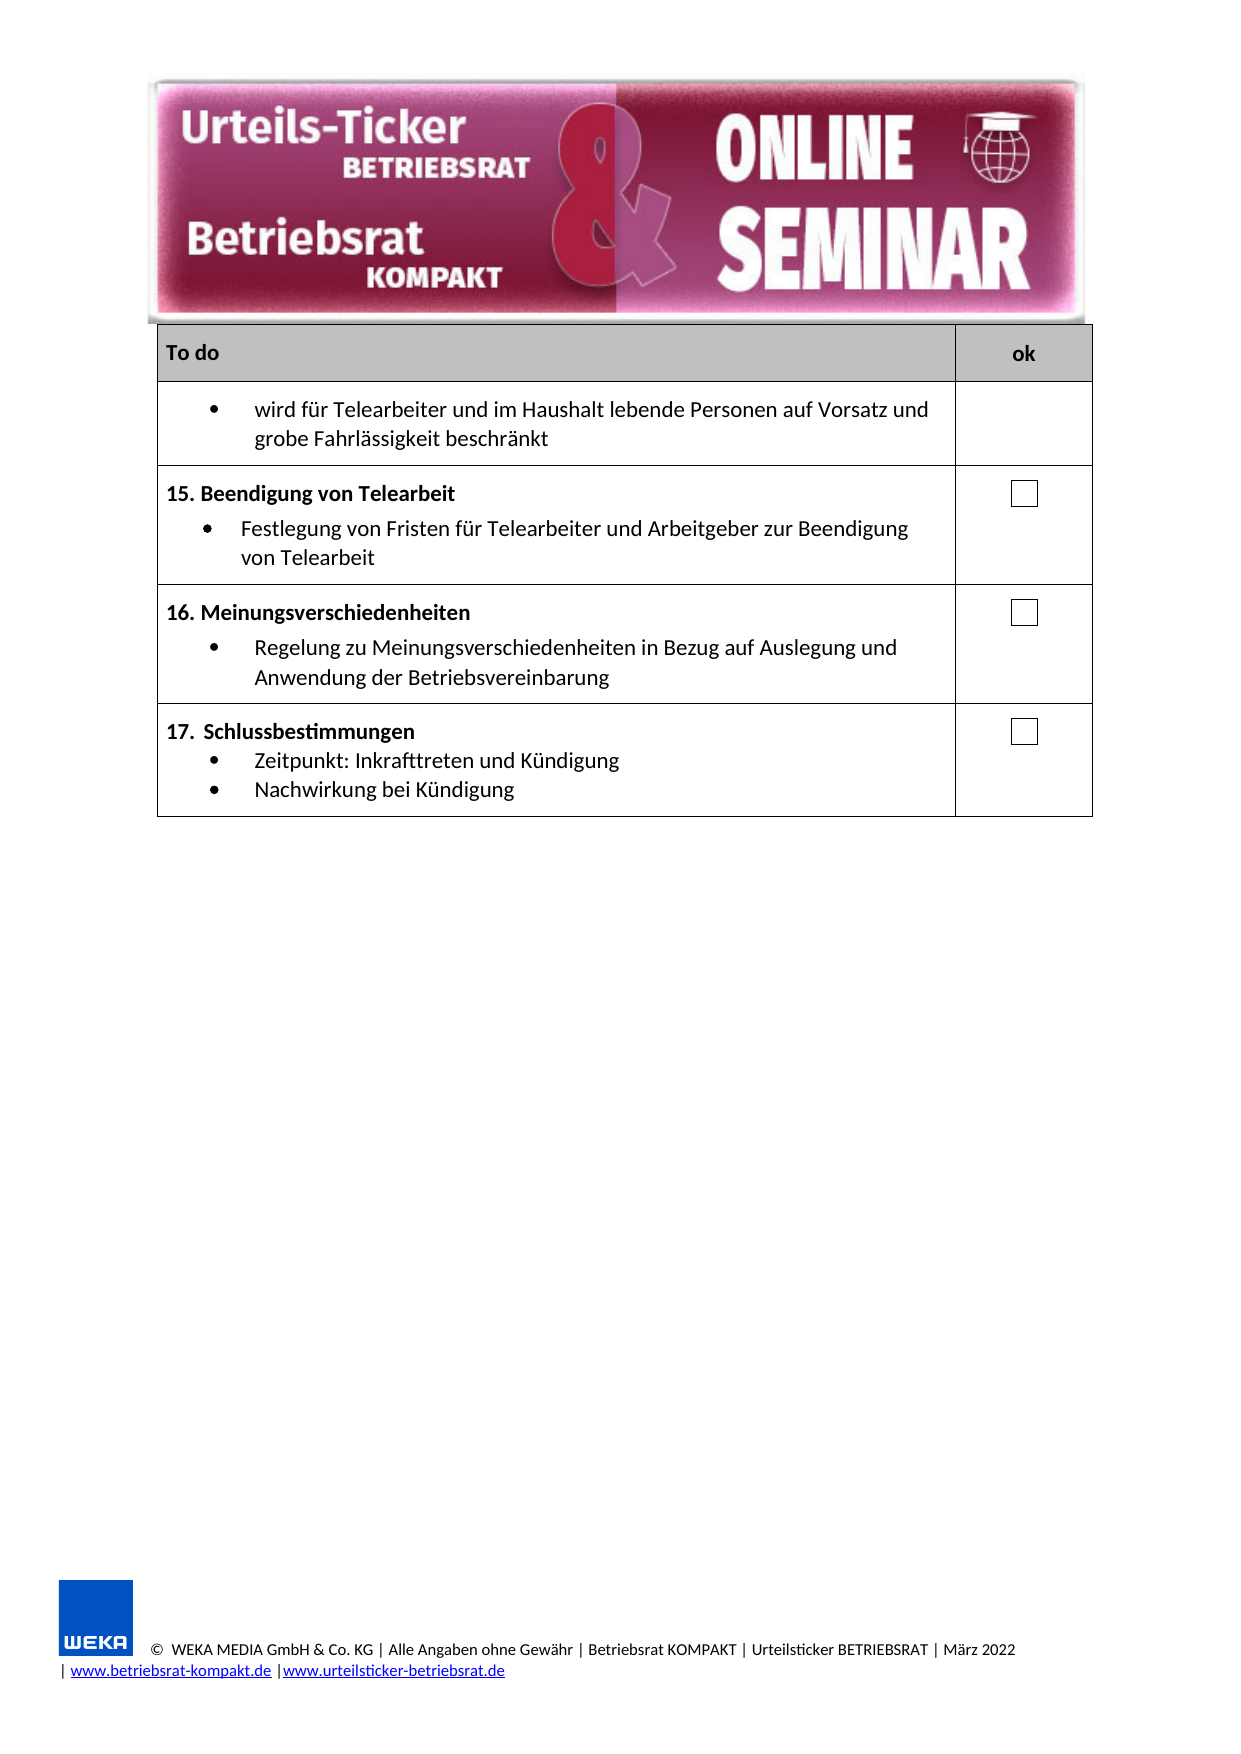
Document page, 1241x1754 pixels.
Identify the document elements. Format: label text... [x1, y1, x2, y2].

table_cell Schlussbestimmungen Zeitpunkt: Inkrafttreten und Kündigung Nachwirkung bei Kündigung [158, 704, 955, 816]
table_header To do [158, 325, 955, 381]
table_cell 14. Haftung wird für Telearbeiter und im Haushalt lebende Personen auf Vorsatz und grobe Fahrlässigkeit beschränkt [158, 382, 955, 464]
table_cell [956, 704, 1092, 816]
table_cell [956, 382, 1092, 464]
table_cell [956, 585, 1092, 703]
table_cell [956, 466, 1092, 584]
picture [58, 1580, 133, 1656]
picture [147, 73, 1085, 324]
table_cell 15. Beendigung von Telearbeit Festlegung von Fristen für Telearbeiter und Arbeitgeber zur Beendigung von Telearbeit [158, 466, 955, 584]
table_header ok [956, 325, 1092, 381]
table_cell 16. Meinungsverschiedenheiten Regelung zu Meinungsverschiedenheiten in Bezug auf Auslegung und Anwendung der Betriebsvereinbarung [158, 585, 955, 703]
